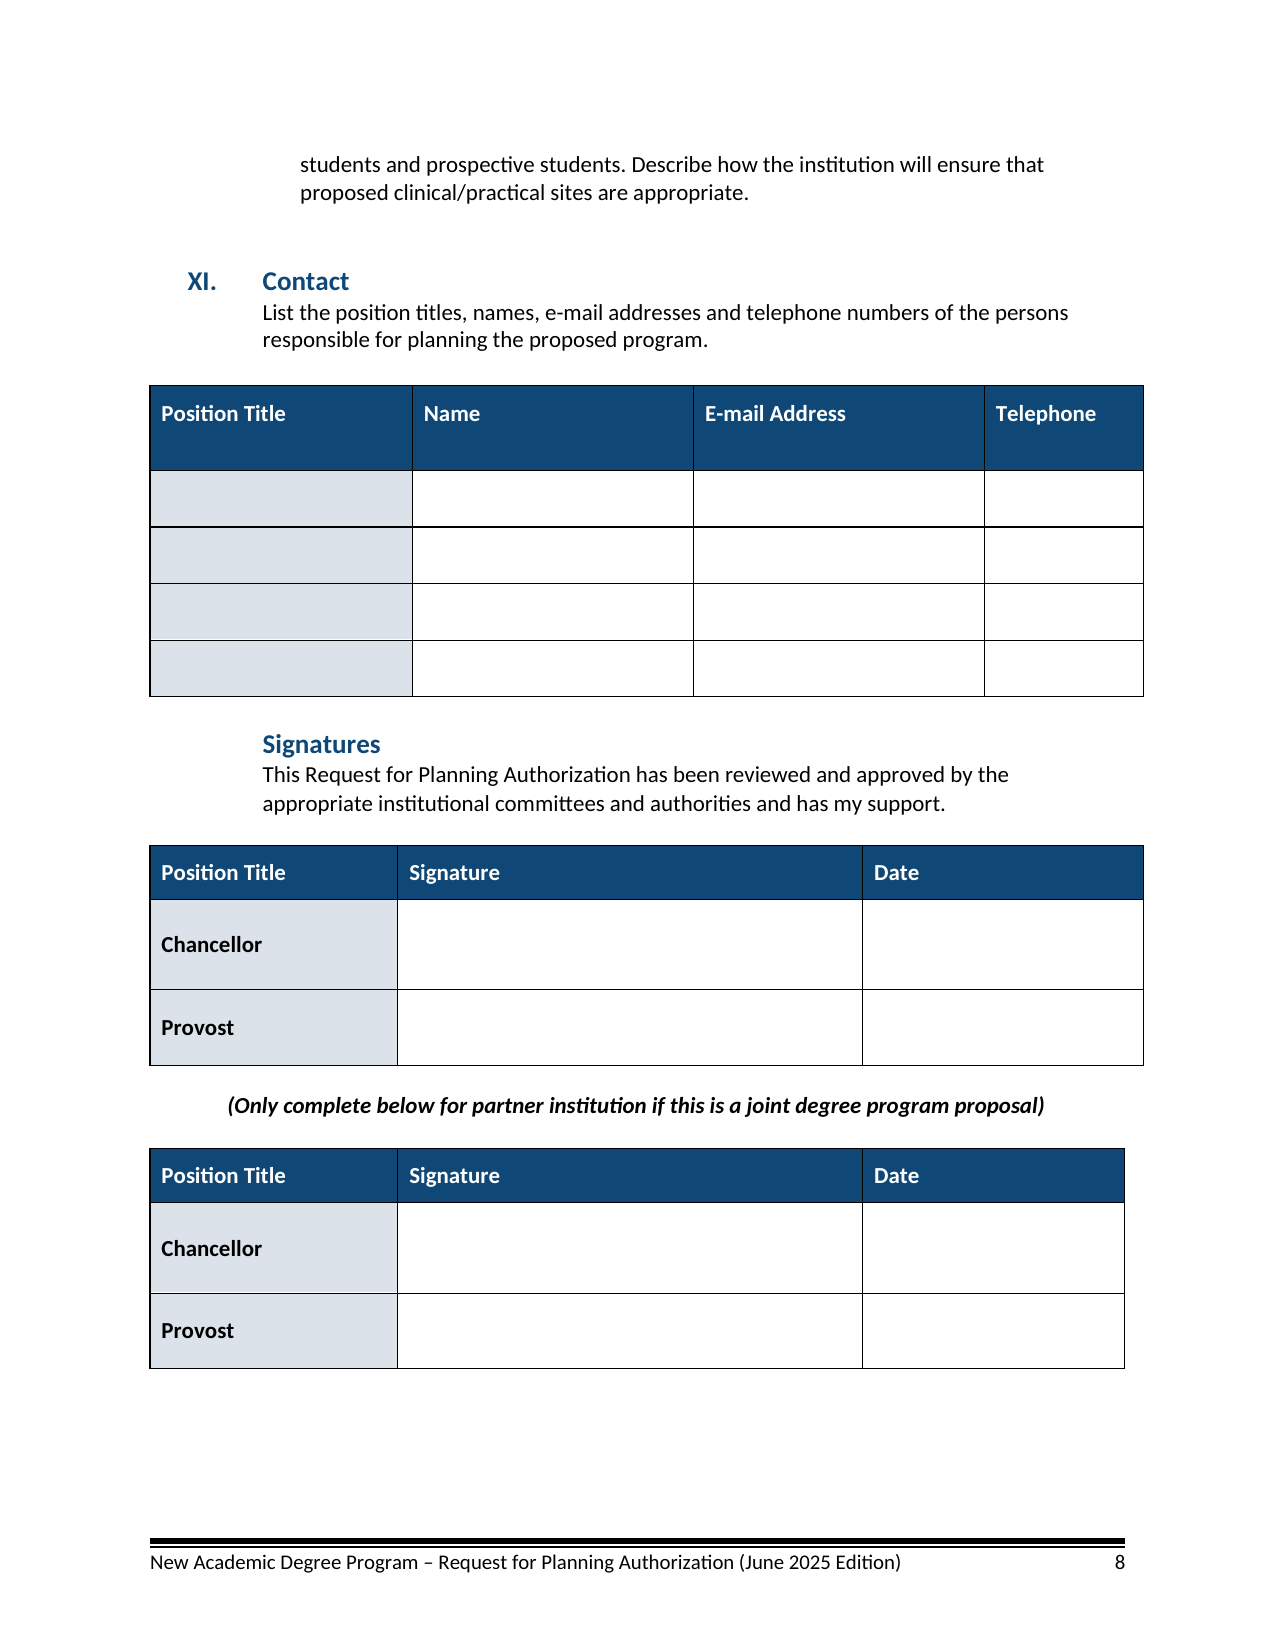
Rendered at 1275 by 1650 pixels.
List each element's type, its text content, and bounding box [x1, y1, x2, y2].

table_header Date [863, 846, 1143, 899]
table_cell [413, 471, 693, 526]
table_cell [398, 900, 862, 989]
table_cell [398, 1294, 862, 1368]
table_cell Provost [151, 1294, 397, 1368]
table_cell [985, 641, 1143, 696]
table_cell [694, 471, 984, 526]
table_header Position Title [151, 386, 412, 470]
list Contact [187, 264, 1127, 298]
table_cell [694, 528, 984, 583]
table_header Date [863, 1149, 1124, 1202]
table_header Signature [398, 846, 862, 899]
table_cell [863, 1294, 1124, 1368]
table_cell [413, 528, 693, 583]
table_cell [151, 528, 412, 583]
table_cell [863, 1203, 1124, 1292]
table_cell Provost [151, 990, 397, 1065]
table_cell [863, 900, 1143, 989]
table_cell [151, 641, 412, 696]
table_cell [151, 471, 412, 526]
table_cell Chancellor [151, 1203, 397, 1292]
table_cell [413, 584, 693, 639]
table_header Name [413, 386, 693, 470]
table_cell [863, 990, 1143, 1065]
table_cell [985, 471, 1143, 526]
table_cell [398, 990, 862, 1065]
table_cell Chancellor [151, 900, 397, 989]
table_header E-mail Address [694, 386, 984, 470]
table_header Signature [398, 1149, 862, 1202]
list List the position titles, names, e-mail addresses and telephone numbers of the persons responsible for planning the proposed program. [262, 298, 1127, 354]
table_cell [413, 641, 693, 696]
table_cell [694, 584, 984, 639]
table_cell [694, 641, 984, 696]
table_header Telephone [985, 386, 1143, 470]
table_cell [151, 584, 412, 639]
list This Request for Planning Authorization has been reviewed and approved by the appropriate institutional committees and authorities and has my support. [262, 761, 1125, 817]
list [262, 150, 1127, 206]
table_cell [985, 584, 1143, 639]
text (Only complete below for partner institution if this is a joint degree program proposal) [150, 1091, 1125, 1119]
table_cell [398, 1203, 862, 1292]
list Signatures [262, 728, 1125, 761]
table_cell [985, 528, 1143, 583]
table_header Position Title [151, 1149, 397, 1202]
table_header Position Title [151, 846, 397, 899]
